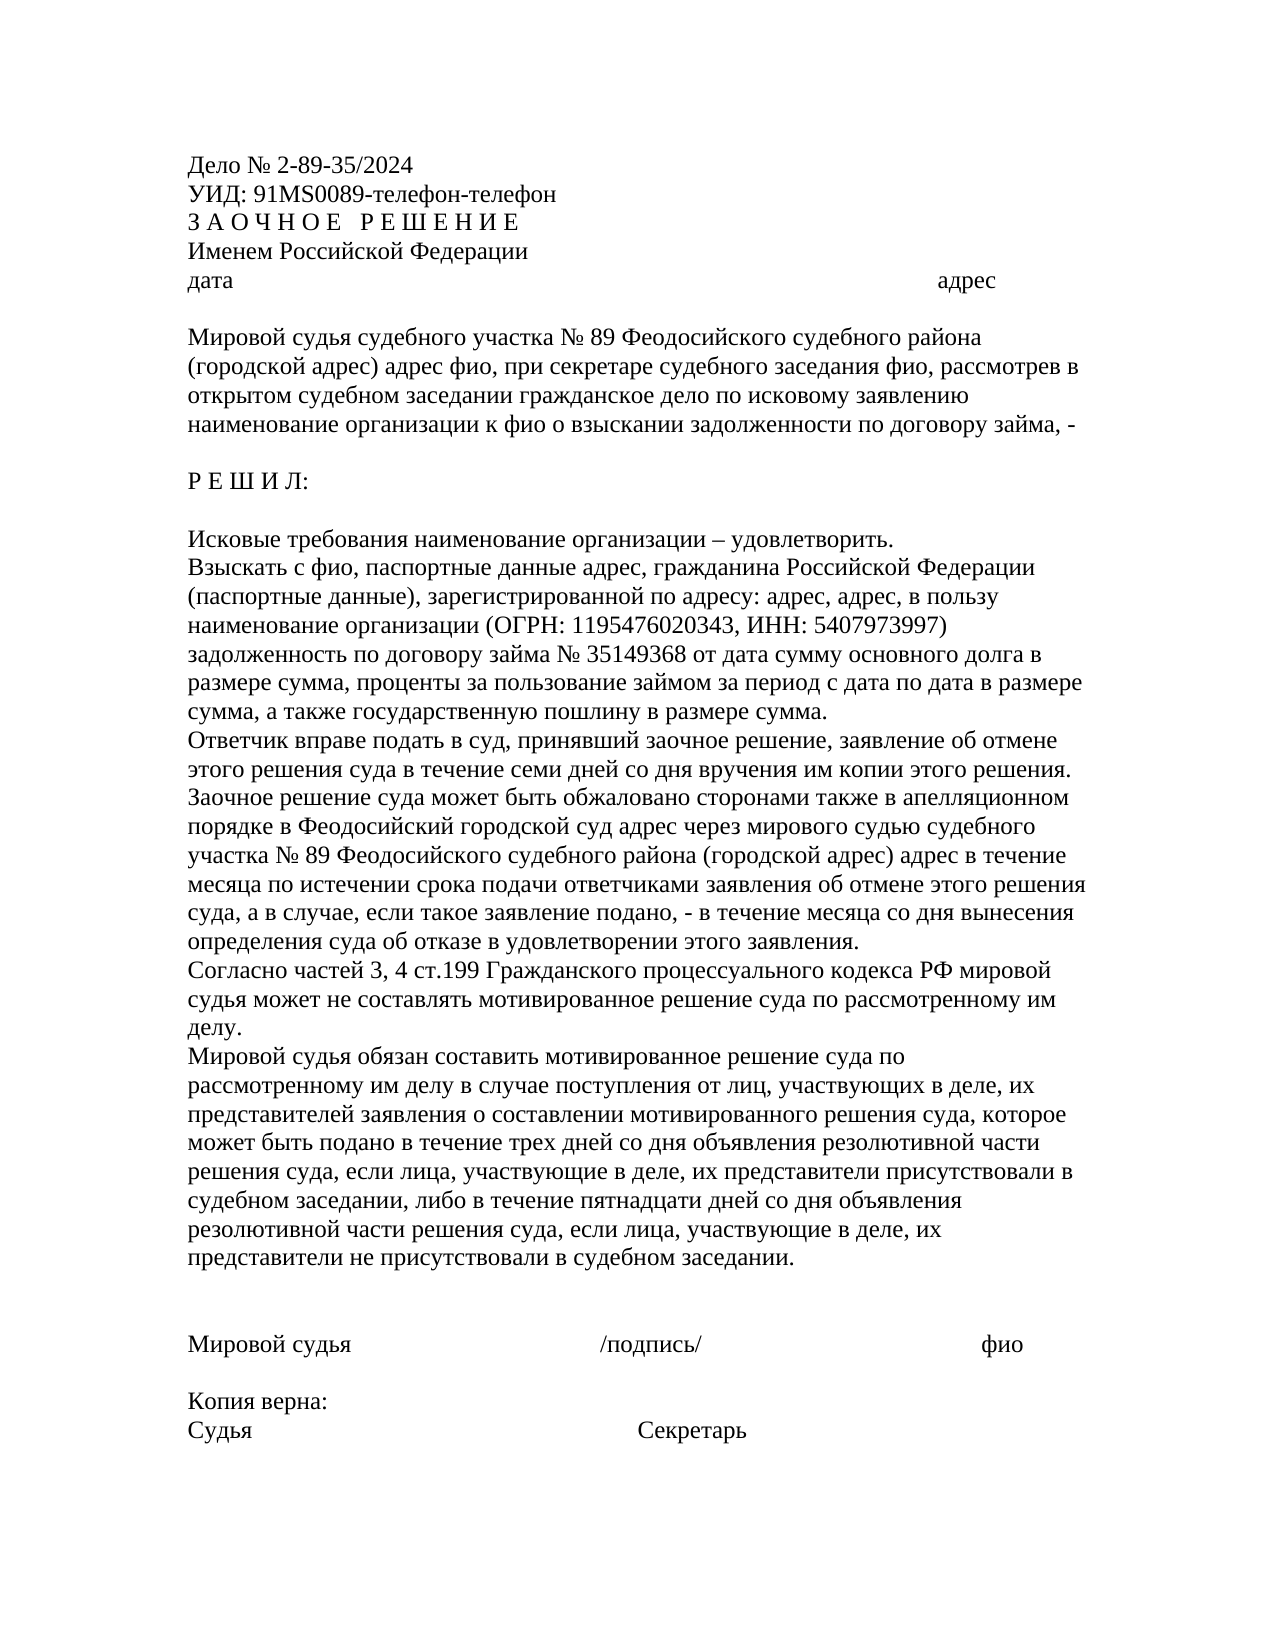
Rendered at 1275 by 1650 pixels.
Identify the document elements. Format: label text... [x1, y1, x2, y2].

text Мировой судья судебного участка № 89 Феодосийского судебного района (городской адрес) адрес фио, при секретаре судебного заседания фио, рассмотрев в открытом судебном заседании гражданское дело по исковому заявлению наименование организации к фио о взыскании задолженности по договору займа, - [187, 322, 1087, 437]
text Мировой судья /подпись/ фио [187, 1329, 1087, 1357]
text З А О Ч Н О Е Р Е Ш Е Н И Е [187, 207, 1087, 236]
text Исковые требования наименование организации – удовлетворить. [187, 524, 1087, 552]
text Именем Российской Федерации [187, 236, 1087, 265]
text Согласно частей 3, 4 ст.199 Гражданского процессуального кодекса РФ мировой судья может не составлять мотивированное решение суда по рассмотренному им делу. [187, 955, 1087, 1041]
text УИД: 91MS0089-телефон-телефон [187, 179, 1087, 207]
text Р Е Ш И Л: [187, 466, 1087, 495]
text Заочное решение суда может быть обжаловано сторонами также в апелляционном порядке в Феодосийский городской суд адрес через мирового судью судебного участка № 89 Феодосийского судебного района (городской адрес) адрес в течение месяца по истечении срока подачи ответчиками заявления об отмене этого решения суда, а в случае, если такое заявление подано, - в течение месяца со дня вынесения определения суда об отказе в удовлетворении этого заявления. [187, 782, 1087, 955]
text Дело № 2-89-35/2024 [187, 150, 1087, 179]
text Взыскать с фио, паспортные данные адрес, гражданина Российской Федерации (паспортные данные), зарегистрированной по адресу: адрес, адрес, в пользу наименование организации (ОГРН: 1195476020343, ИНН: 5407973997) задолженность по договору займа № 35149368 от дата сумму основного долга в размере сумма, проценты за пользование займом за период с дата по дата в размере сумма, а также государственную пошлину в размере сумма. [187, 552, 1087, 725]
text дата адрес [187, 265, 1087, 294]
text Копия верна: [187, 1386, 1087, 1415]
text Ответчик вправе подать в суд, принявший заочное решение, заявление об отмене этого решения суда в течение семи дней со дня вручения им копии этого решения. [187, 725, 1087, 782]
text Судья Секретарь [187, 1415, 1087, 1444]
text Мировой судья обязан составить мотивированное решение суда по рассмотренному им делу в случае поступления от лиц, участвующих в деле, их представителей заявления о составлении мотивированного решения суда, которое может быть подано в течение трех дней со дня объявления резолютивной части решения суда, если лица, участвующие в деле, их представители присутствовали в судебном заседании, либо в течение пятнадцати дней со дня объявления резолютивной части решения суда, если лица, участвующие в деле, их представители не присутствовали в судебном заседании. [187, 1041, 1087, 1271]
